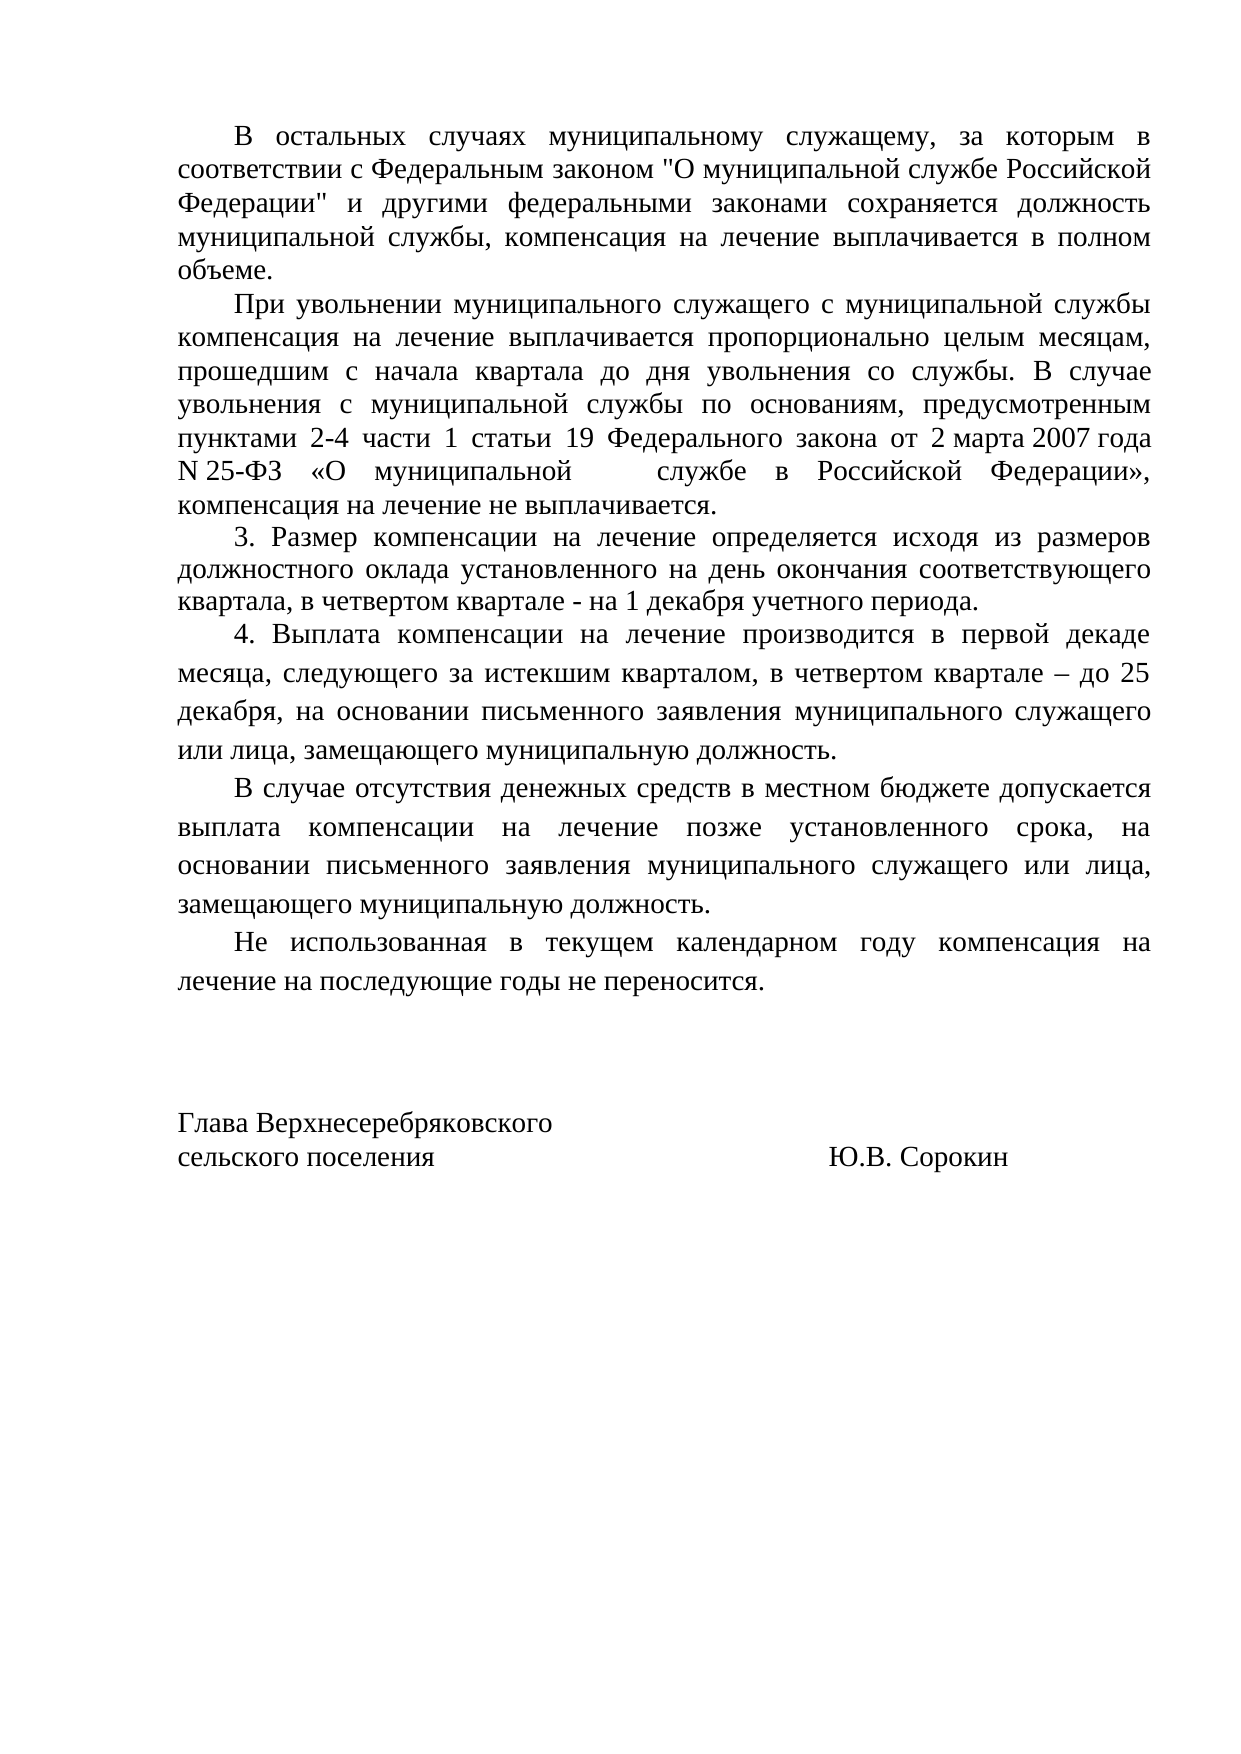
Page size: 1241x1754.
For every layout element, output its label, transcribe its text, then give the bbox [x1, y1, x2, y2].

text В остальных случаях муниципальному служащему, за которым в соответствии с Федеральным законом "О муниципальной службе Российской Федерации" и другими федеральными законами сохраняется должность муниципальной службы, компенсация на лечение выплачивается в полном объеме. [177, 118, 1152, 286]
text сельского поселения Ю.В. Сорокин [177, 1139, 1152, 1172]
text Глава Верхнесеребряковского [177, 1105, 1152, 1139]
text При увольнении муниципального служащего с муниципальной службы компенсация на лечение выплачивается пропорционально целым месяцам, прошедшим с начала квартала до дня увольнения со службы. В случае увольнения с муниципальной службы по основаниям, предусмотренным пунктами 2-4 части 1 статьи 19 Федерального закона от 2 марта 2007 года N 25-ФЗ «О муниципальной службе в Российской Федерации», компенсация на лечение не выплачивается. [177, 286, 1152, 521]
text 4. Выплата компенсации на лечение производится в первой декаде месяца, следующего за истекшим кварталом, в четвертом квартале – до 25 декабря, на основании письменного заявления муниципального служащего или лица, замещающего муниципальную должность. [177, 616, 1152, 765]
text Не использованная в текущем календарном году компенсация на лечение на последующие годы не переносится. [177, 924, 1152, 997]
text В случае отсутствия денежных средств в местном бюджете допускается выплата компенсации на лечение позже установленного срока, на основании письменного заявления муниципального служащего или лица, замещающего муниципальную должность. [177, 770, 1152, 919]
text 3. Размер компенсации на лечение определяется исходя из размеров должностного оклада установленного на день окончания соответствующего квартала, в четвертом квартале - на 1 декабря учетного периода. [177, 521, 1152, 616]
